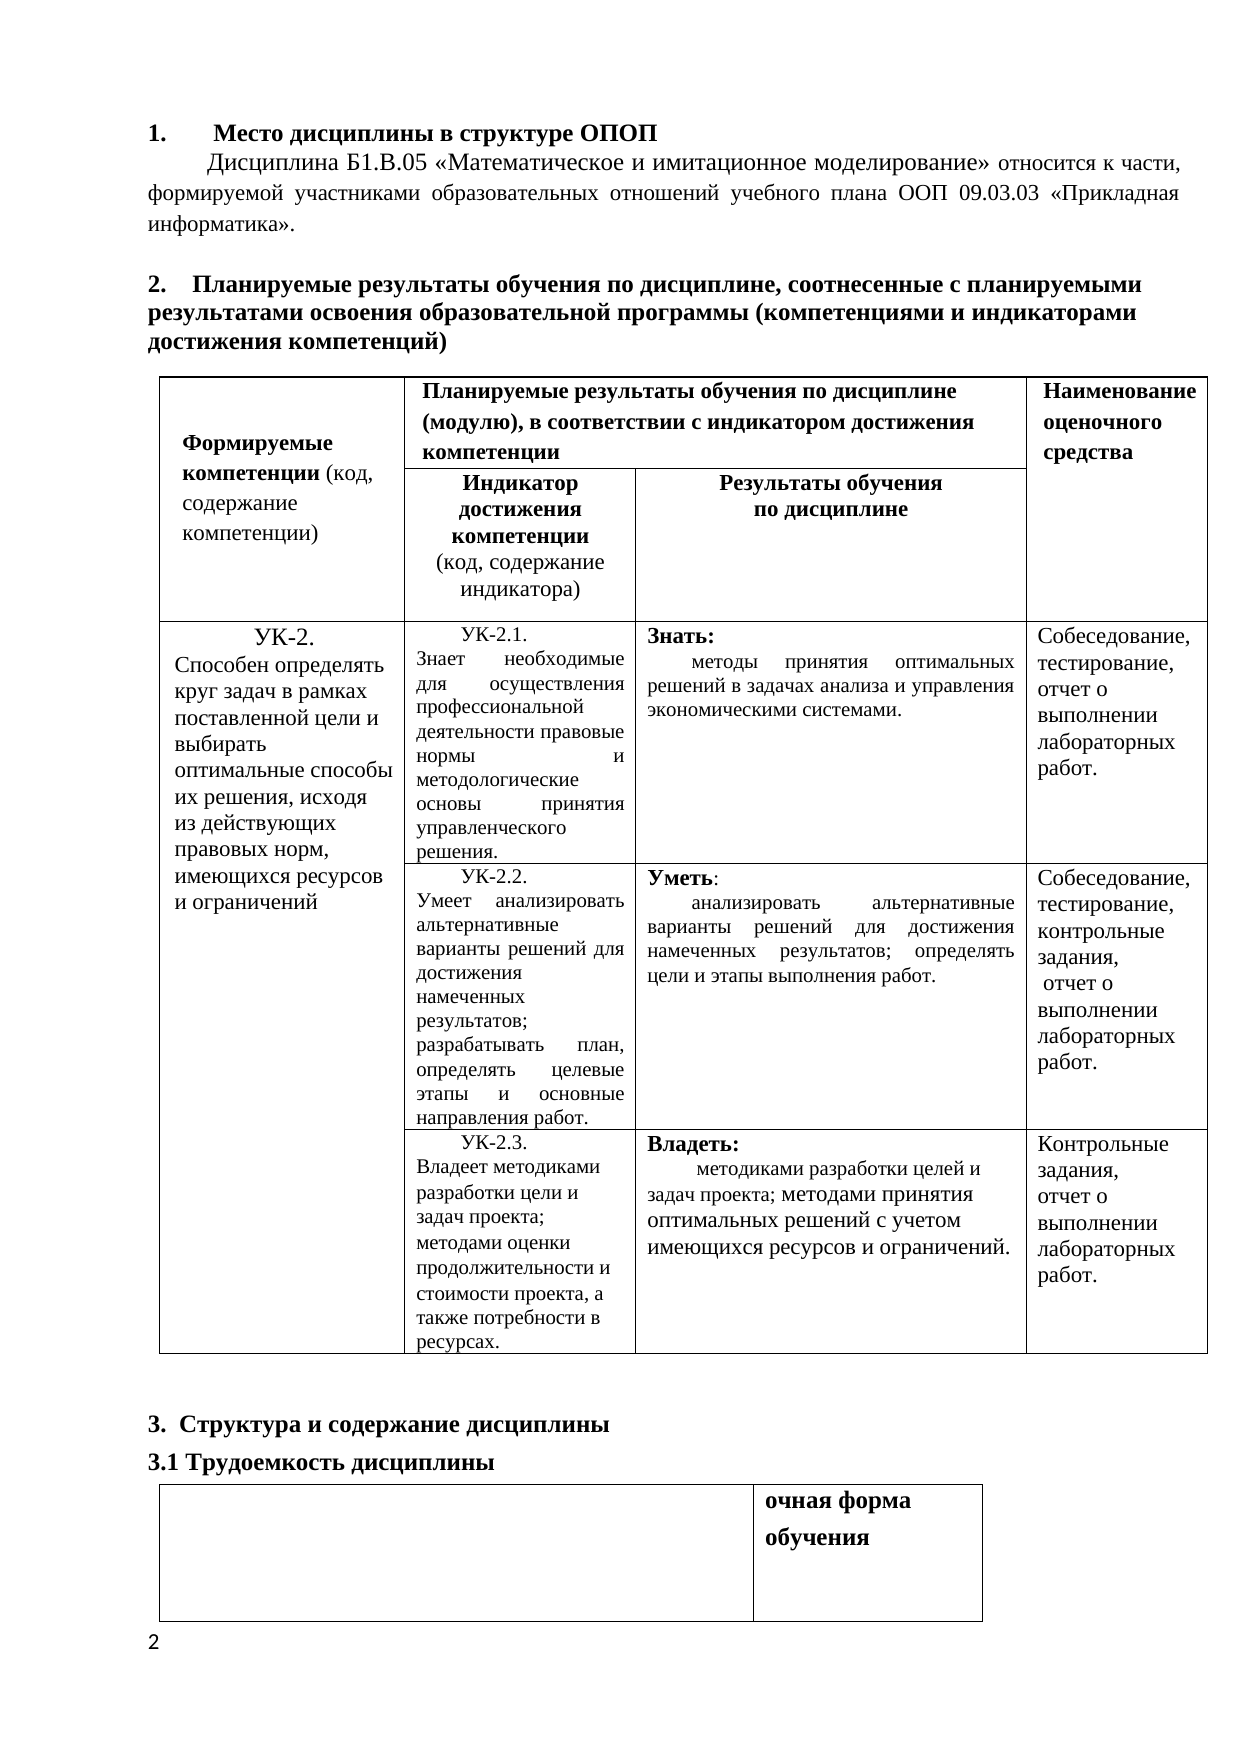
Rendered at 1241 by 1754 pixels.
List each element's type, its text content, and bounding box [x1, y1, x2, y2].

table_header Наименование оценочного средства [1027, 378, 1207, 621]
table_cell Индикатор достижения компетенции (код, содержание индикатора) [405, 469, 635, 621]
table_cell Знать: методы принятия оптимальных решений в задачах анализа и управления экономическими системами. [636, 622, 1026, 863]
table_cell УК-2. Способен определять круг задач в рамках поставленной цели и выбирать оптимальные способы их решения, исходя из действующих правовых норм, имеющихся ресурсов и ограничений [160, 622, 404, 1353]
table_cell Результаты обучения по дисциплине [636, 469, 1026, 621]
text 3.1 Трудоемкость дисциплины [148, 1447, 1240, 1476]
table_header [160, 1485, 753, 1621]
table_header очная форма обучения [754, 1485, 982, 1621]
table_cell Владеть: методиками разработки целей и задач проекта; методами принятия оптимальных решений с учетом имеющихся ресурсов и ограничений. [636, 1130, 1026, 1353]
table_cell Контрольные задания, отчет о выполнении лабораторных работ. [1027, 1130, 1207, 1353]
table_header Формируемые компетенции (код, содержание компетенции) [160, 378, 404, 621]
text 3. Структура и содержание дисциплины [148, 1409, 1240, 1438]
list Место дисциплины в структуре ОПОП [148, 118, 1181, 147]
table_cell Собеседование, тестирование, отчет о выполнении лабораторных работ. [1027, 622, 1207, 863]
table_cell УК-2.2. Умеет анализировать альтернативные варианты решений для достижения намеченных результатов; разрабатывать план, определять целевые этапы и основные направления работ. [405, 864, 635, 1129]
table_cell УК-2.3. Владеет методиками разработки цели и задач проекта; методами оценки продолжительности и стоимости проекта, а также потребности в ресурсах. [405, 1130, 635, 1353]
table_cell Собеседование, тестирование, контрольные задания, отчет о выполнении лабораторных работ. [1027, 864, 1207, 1129]
table_cell УК-2.1. Знает необходимые для осуществления профессиональной деятельности правовые нормы и методологические основы принятия управленческого решения. [405, 622, 635, 863]
list Планируемые результаты обучения по дисциплине, соотнесенные с планируемыми результатами освоения образовательной программы (компетенциями и индикаторами достижения компетенций) [148, 269, 1225, 355]
text Дисциплина Б1.В.05 «Математическое и имитационное моделирование» относится к части, формируемой участниками образовательных отношений учебного плана ООП 09.03.03 «Прикладная информатика». [148, 147, 1181, 236]
table_cell Уметь: анализировать альтернативные варианты решений для достижения намеченных результатов; определять цели и этапы выполнения работ. [636, 864, 1026, 1129]
table_header Планируемые результаты обучения по дисциплине (модулю), в соответствии с индикатором достижения компетенции [405, 378, 1026, 468]
